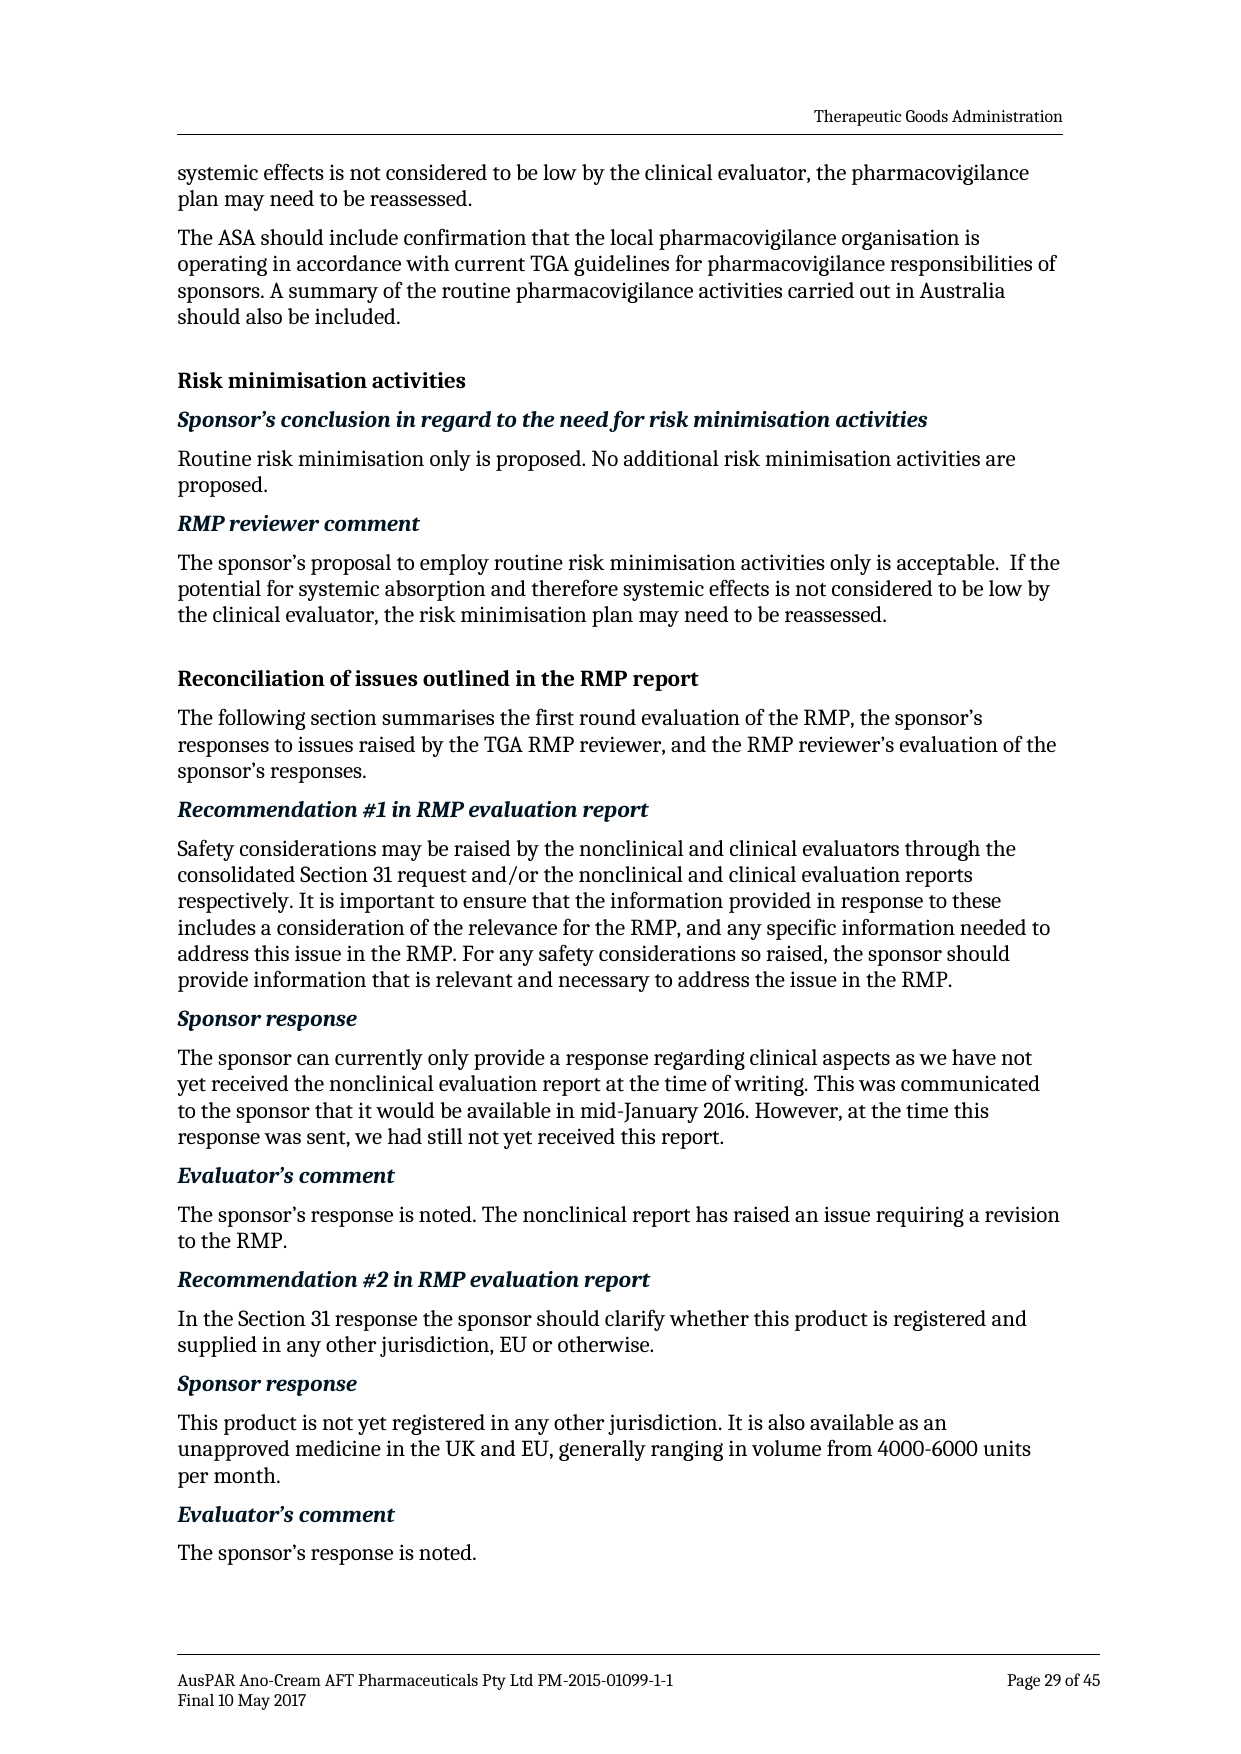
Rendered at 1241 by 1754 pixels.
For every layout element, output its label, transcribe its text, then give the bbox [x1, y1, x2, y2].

subtitle Recommendation #2 in RMP evaluation report [177, 1267, 1063, 1293]
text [177, 160, 1063, 212]
subtitle Evaluator’s comment [177, 1163, 1063, 1189]
subtitle Risk minimisation activities [177, 368, 1063, 394]
text Safety considerations may be raised by the nonclinical and clinical evaluators through the consolidated Section 31 request and/or the nonclinical and clinical evaluation reports respectively. It is important to ensure that the information provided in response to these includes a consideration of the relevance for the RMP, and any specific information needed to address this issue in the RMP. For any safety considerations so raised, the sponsor should provide information that is relevant and necessary to address the issue in the RMP. [177, 835, 1063, 993]
subtitle Evaluator’s comment [177, 1501, 1063, 1528]
text The sponsor’s response is noted. The nonclinical report has raised an issue requiring a revision to the RMP. [177, 1202, 1063, 1254]
text Routine risk minimisation only is proposed. No additional risk minimisation activities are proposed. [177, 446, 1063, 498]
text The ASA should include confirmation that the local pharmacovigilance organisation is operating in accordance with current TGA guidelines for pharmacovigilance responsibilities of sponsors. A summary of the routine pharmacovigilance activities carried out in Australia should also be included. [177, 225, 1063, 330]
subtitle Recommendation #1 in RMP evaluation report [177, 797, 1063, 823]
subtitle Sponsor’s conclusion in regard to the need for risk minimisation activities [177, 407, 1063, 433]
text This product is not yet registered in any other jurisdiction. It is also available as an unapproved medicine in the UK and EU, generally ranging in volume from 4000-6000 units per month. [177, 1410, 1063, 1489]
subtitle Sponsor response [177, 1006, 1063, 1032]
text The following section summarises the first round evaluation of the RMP, the sponsor’s responses to issues raised by the TGA RMP reviewer, and the RMP reviewer’s evaluation of the sponsor’s responses. [177, 705, 1063, 784]
text The sponsor can currently only provide a response regarding clinical aspects as we have not yet received the nonclinical evaluation report at the time of writing. This was communicated to the sponsor that it would be available in mid-January 2016. However, at the time this response was sent, we had still not yet received this report. [177, 1045, 1063, 1150]
text The sponsor’s response is noted. [177, 1540, 1063, 1567]
subtitle Reconciliation of issues outlined in the RMP report [177, 666, 1063, 692]
subtitle Sponsor response [177, 1371, 1063, 1397]
text In the Section 31 response the sponsor should clarify whether this product is registered and supplied in any other jurisdiction, EU or otherwise. [177, 1306, 1063, 1358]
subtitle RMP reviewer comment [177, 511, 1063, 537]
text The sponsor’s proposal to employ routine risk minimisation activities only is acceptable. If the potential for systemic absorption and therefore systemic effects is not considered to be low by the clinical evaluator, the risk minimisation plan may need to be reassessed. [177, 549, 1063, 629]
